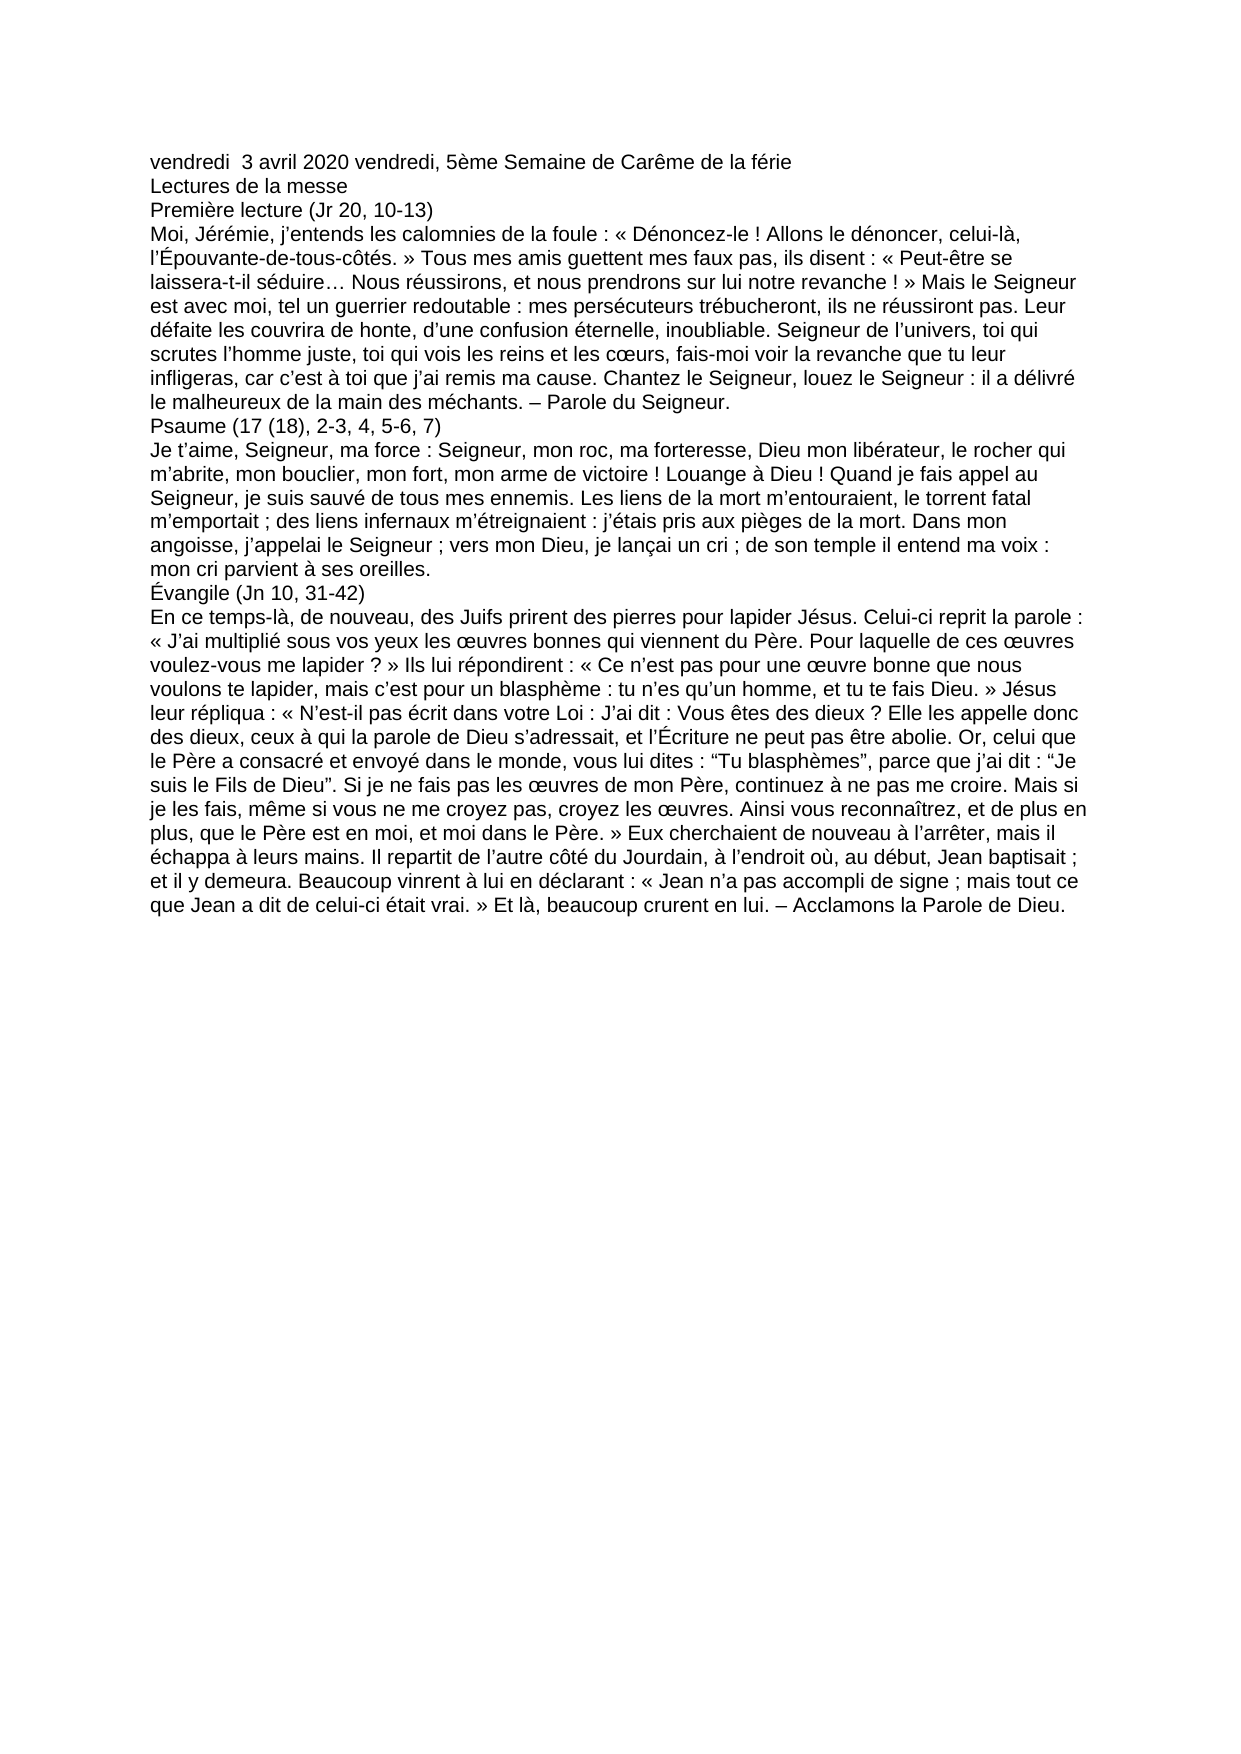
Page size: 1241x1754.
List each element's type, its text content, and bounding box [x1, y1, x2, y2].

text Moi, Jérémie, j’entends les calomnies de la foule : « Dénoncez-le ! Allons le dénoncer, celui-là, l’Épouvante-de-tous-côtés. » Tous mes amis guettent mes faux pas, ils disent : « Peut-être se laissera-t-il séduire… Nous réussirons, et nous prendrons sur lui notre revanche ! » Mais le Seigneur est avec moi, tel un guerrier redoutable : mes persécuteurs trébucheront, ils ne réussiront pas. Leur défaite les couvrira de honte, d’une confusion éternelle, inoubliable. Seigneur de l’univers, toi qui scrutes l’homme juste, toi qui vois les reins et les cœurs, fais-moi voir la revanche que tu leur infligeras, car c’est à toi que j’ai remis ma cause. Chantez le Seigneur, louez le Seigneur : il a délivré le malheureux de la main des méchants. – Parole du Seigneur. [150, 222, 1090, 413]
text Je t’aime, Seigneur, ma force : Seigneur, mon roc, ma forteresse, Dieu mon libérateur, le rocher qui m’abrite, mon bouclier, mon fort, mon arme de victoire ! Louange à Dieu ! Quand je fais appel au Seigneur, je suis sauvé de tous mes ennemis. Les liens de la mort m’entouraient, le torrent fatal m’emportait ; des liens infernaux m’étreignaient : j’étais pris aux pièges de la mort. Dans mon angoisse, j’appelai le Seigneur ; vers mon Dieu, je lançai un cri ; de son temple il entend ma voix : mon cri parvient à ses oreilles. [150, 437, 1090, 581]
text En ce temps-là, de nouveau, des Juifs prirent des pierres pour lapider Jésus. Celui-ci reprit la parole : « J’ai multiplié sous vos yeux les œuvres bonnes qui viennent du Père. Pour laquelle de ces œuvres voulez-vous me lapider ? » Ils lui répondirent : « Ce n’est pas pour une œuvre bonne que nous voulons te lapider, mais c’est pour un blasphème : tu n’es qu’un homme, et tu te fais Dieu. » Jésus leur répliqua : « N’est-il pas écrit dans votre Loi : J’ai dit : Vous êtes des dieux ? Elle les appelle donc des dieux, ceux à qui la parole de Dieu s’adressait, et l’Écriture ne peut pas être abolie. Or, celui que le Père a consacré et envoyé dans le monde, vous lui dites : “Tu blasphèmes”, parce que j’ai dit : “Je suis le Fils de Dieu”. Si je ne fais pas les œuvres de mon Père, continuez à ne pas me croire. Mais si je les fais, même si vous ne me croyez pas, croyez les œuvres. Ainsi vous reconnaîtrez, et de plus en plus, que le Père est en moi, et moi dans le Père. » Eux cherchaient de nouveau à l’arrêter, mais il échappa à leurs mains. Il repartit de l’autre côté du Jourdain, à l’endroit où, au début, Jean baptisait ; et il y demeura. Beaucoup vinrent à lui en déclarant : « Jean n’a pas accompli de signe ; mais tout ce que Jean a dit de celui-ci était vrai. » Et là, beaucoup crurent en lui. – Acclamons la Parole de Dieu. [150, 605, 1090, 917]
